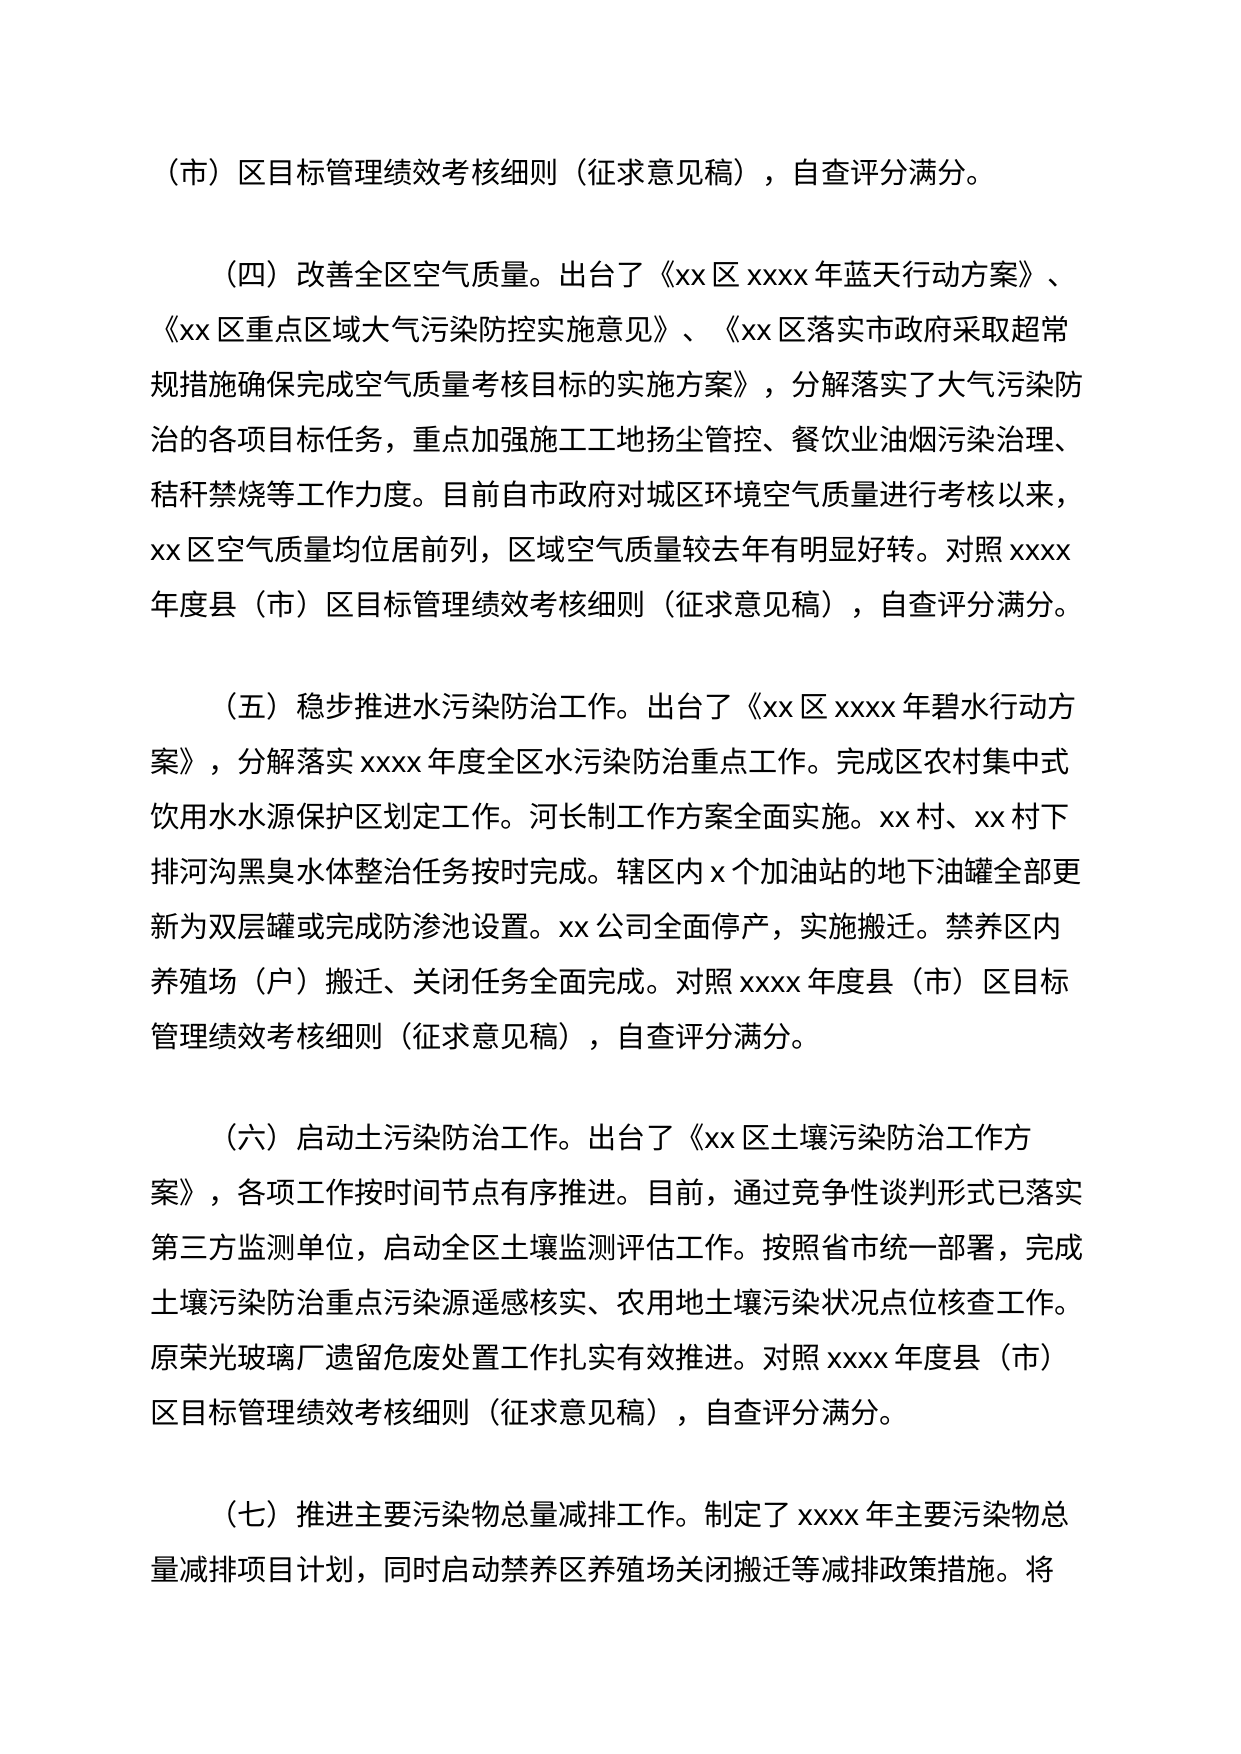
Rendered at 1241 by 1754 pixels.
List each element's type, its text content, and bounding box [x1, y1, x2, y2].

text （四）改善全区空气质量。出台了《xx区xxxx年蓝天行动方案》、《xx区重点区域大气污染防控实施意见》、《xx区落实市政府采取超常规措施确保完成空气质量考核目标的实施方案》，分解落实了大气污染防治的各项目标任务，重点加强施工工地扬尘管控、餐饮业油烟污染治理、秸秆禁烧等工作力度。目前自市政府对城区环境空气质量进行考核以来，xx区空气质量均位居前列，区域空气质量较去年有明显好转。对照xxxx年度县（市）区目标管理绩效考核细则（征求意见稿），自查评分满分。 [150, 252, 1090, 624]
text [150, 150, 1090, 192]
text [150, 1491, 1090, 1589]
text （六）启动土污染防治工作。出台了《xx区土壤污染防治工作方案》，各项工作按时间节点有序推进。目前，通过竞争性谈判形式已落实第三方监测单位，启动全区土壤监测评估工作。按照省市统一部署，完成土壤污染防治重点污染源遥感核实、农用地土壤污染状况点位核查工作。原荣光玻璃厂遗留危废处置工作扎实有效推进。对照xxxx年度县（市）区目标管理绩效考核细则（征求意见稿），自查评分满分。 [150, 1115, 1090, 1432]
text （五）稳步推进水污染防治工作。出台了《xx区xxxx年碧水行动方案》，分解落实xxxx年度全区水污染防治重点工作。完成区农村集中式饮用水水源保护区划定工作。河长制工作方案全面实施。xx村、xx村下排河沟黑臭水体整治任务按时完成。辖区内x个加油站的地下油罐全部更新为双层罐或完成防渗池设置。xx公司全面停产，实施搬迁。禁养区内养殖场（户）搬迁、关闭任务全面完成。对照xxxx年度县（市）区目标管理绩效考核细则（征求意见稿），自查评分满分。 [150, 683, 1090, 1056]
